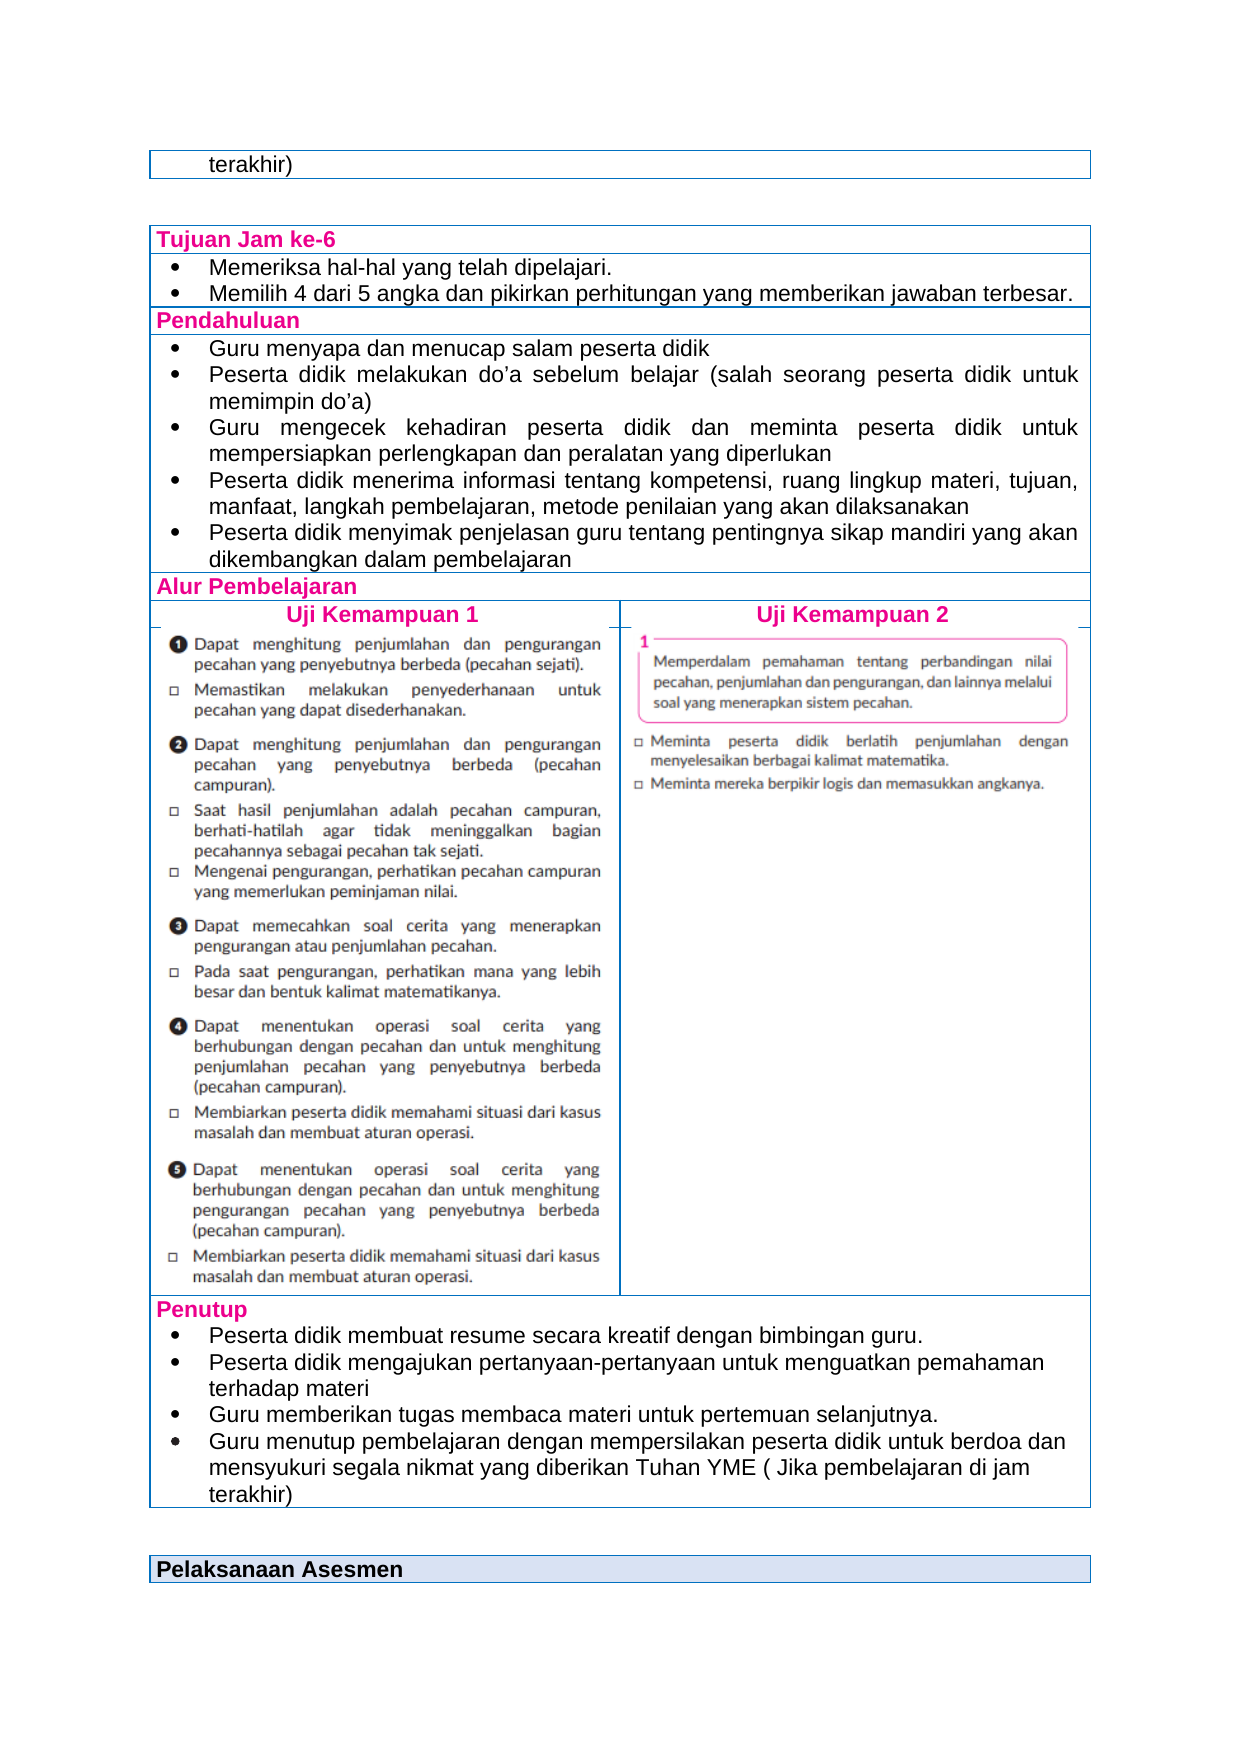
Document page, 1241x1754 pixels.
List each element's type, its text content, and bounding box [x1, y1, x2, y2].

table_cell Uji Kemampuan 2 [621, 601, 1090, 627]
table_cell [621, 628, 1090, 1295]
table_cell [151, 151, 1090, 177]
table_header Tujuan Jam ke-6 [151, 226, 1090, 253]
table_cell Uji Kemampuan 1 [151, 601, 619, 627]
table_cell Pendahuluan [151, 308, 1090, 334]
table_cell Guru menyapa dan menucap salam peserta didik Peserta didik melakukan do’a sebelum belajar (salah seorang peserta didik untuk memimpin do’a) Guru mengecek kehadiran peserta didik dan meminta peserta didik untuk mempersiapkan perlengkapan dan peralatan yang diperlukan Peserta didik menerima informasi tentang kompetensi, ruang lingkup materi, tujuan, manfaat, langkah pembelajaran, metode penilaian yang akan dilaksanakan Peserta didik menyimak penjelasan guru tentang pentingnya sikap mandiri yang akan dikembangkan dalam pembelajaran [151, 335, 1090, 572]
table_cell [151, 628, 161, 1295]
table_header Pelaksanaan Asesmen [151, 1556, 1090, 1582]
picture [631, 627, 1079, 812]
table_cell Alur Pembelajaran [151, 573, 1090, 599]
table_cell Memeriksa hal-hal yang telah dipelajari. Memilih 4 dari 5 angka dan pikirkan perhitungan yang memberikan jawaban terbesar. [151, 254, 1090, 306]
table_cell [609, 628, 619, 1295]
picture [161, 627, 609, 1295]
